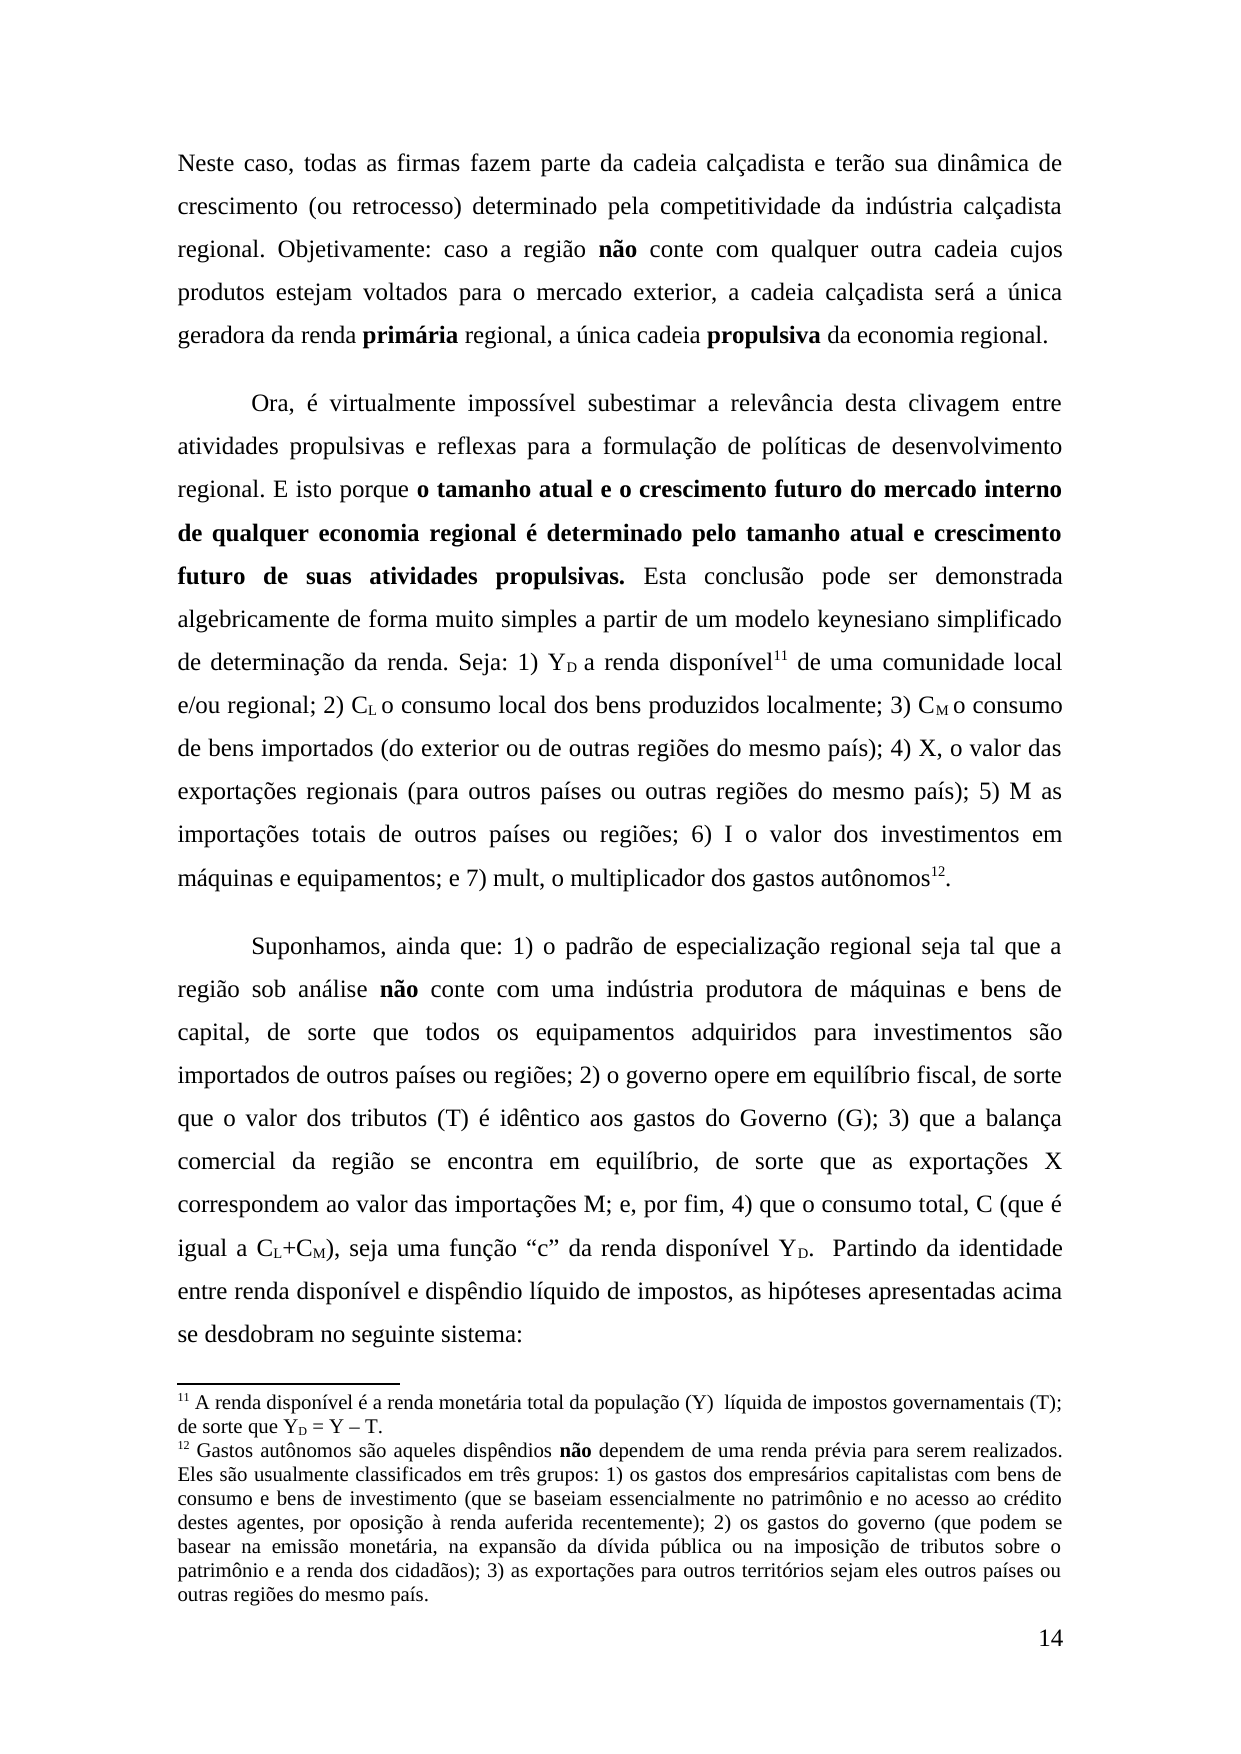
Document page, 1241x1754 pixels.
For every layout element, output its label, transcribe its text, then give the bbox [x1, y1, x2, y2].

text Ora, é virtualmente impossível subestimar a relevância desta clivagem entre atividades propulsivas e reflexas para a formulação de políticas de desenvolvimento regional. E isto porque o tamanho atual e o crescimento futuro do mercado interno de qualquer economia regional é determinado pelo tamanho atual e crescimento futuro de suas atividades propulsivas. Esta conclusão pode ser demonstrada algebricamente de forma muito simples a partir de um modelo keynesiano simplificado de determinação da renda. Seja: 1) YD a renda disponível de uma comunidade local e/ou regional; 2) CL o consumo local dos bens produzidos localmente; 3) CM o consumo de bens importados (do exterior ou de outras regiões do mesmo país); 4) X, o valor das exportações regionais (para outros países ou outras regiões do mesmo país); 5) M as importações totais de outros países ou regiões; 6) I o valor dos investimentos em máquinas e equipamentos; e 7) mult, o multiplicador dos gastos autônomos. [177, 388, 1063, 891]
text Suponhamos, ainda que: 1) o padrão de especialização regional seja tal que a região sob análise não conte com uma indústria produtora de máquinas e bens de capital, de sorte que todos os equipamentos adquiridos para investimentos são importados de outros países ou regiões; 2) o governo opere em equilíbrio fiscal, de sorte que o valor dos tributos (T) é idêntico aos gastos do Governo (G); 3) que a balança comercial da região se encontra em equilíbrio, de sorte que as exportações X correspondem ao valor das importações M; e, por fim, 4) que o consumo total, C (que é igual a CL+CM), seja uma função “c” da renda disponível YD. Partindo da identidade entre renda disponível e dispêndio líquido de impostos, as hipóteses apresentadas acima se desdobram no seguinte sistema: [177, 931, 1063, 1348]
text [177, 148, 1063, 349]
